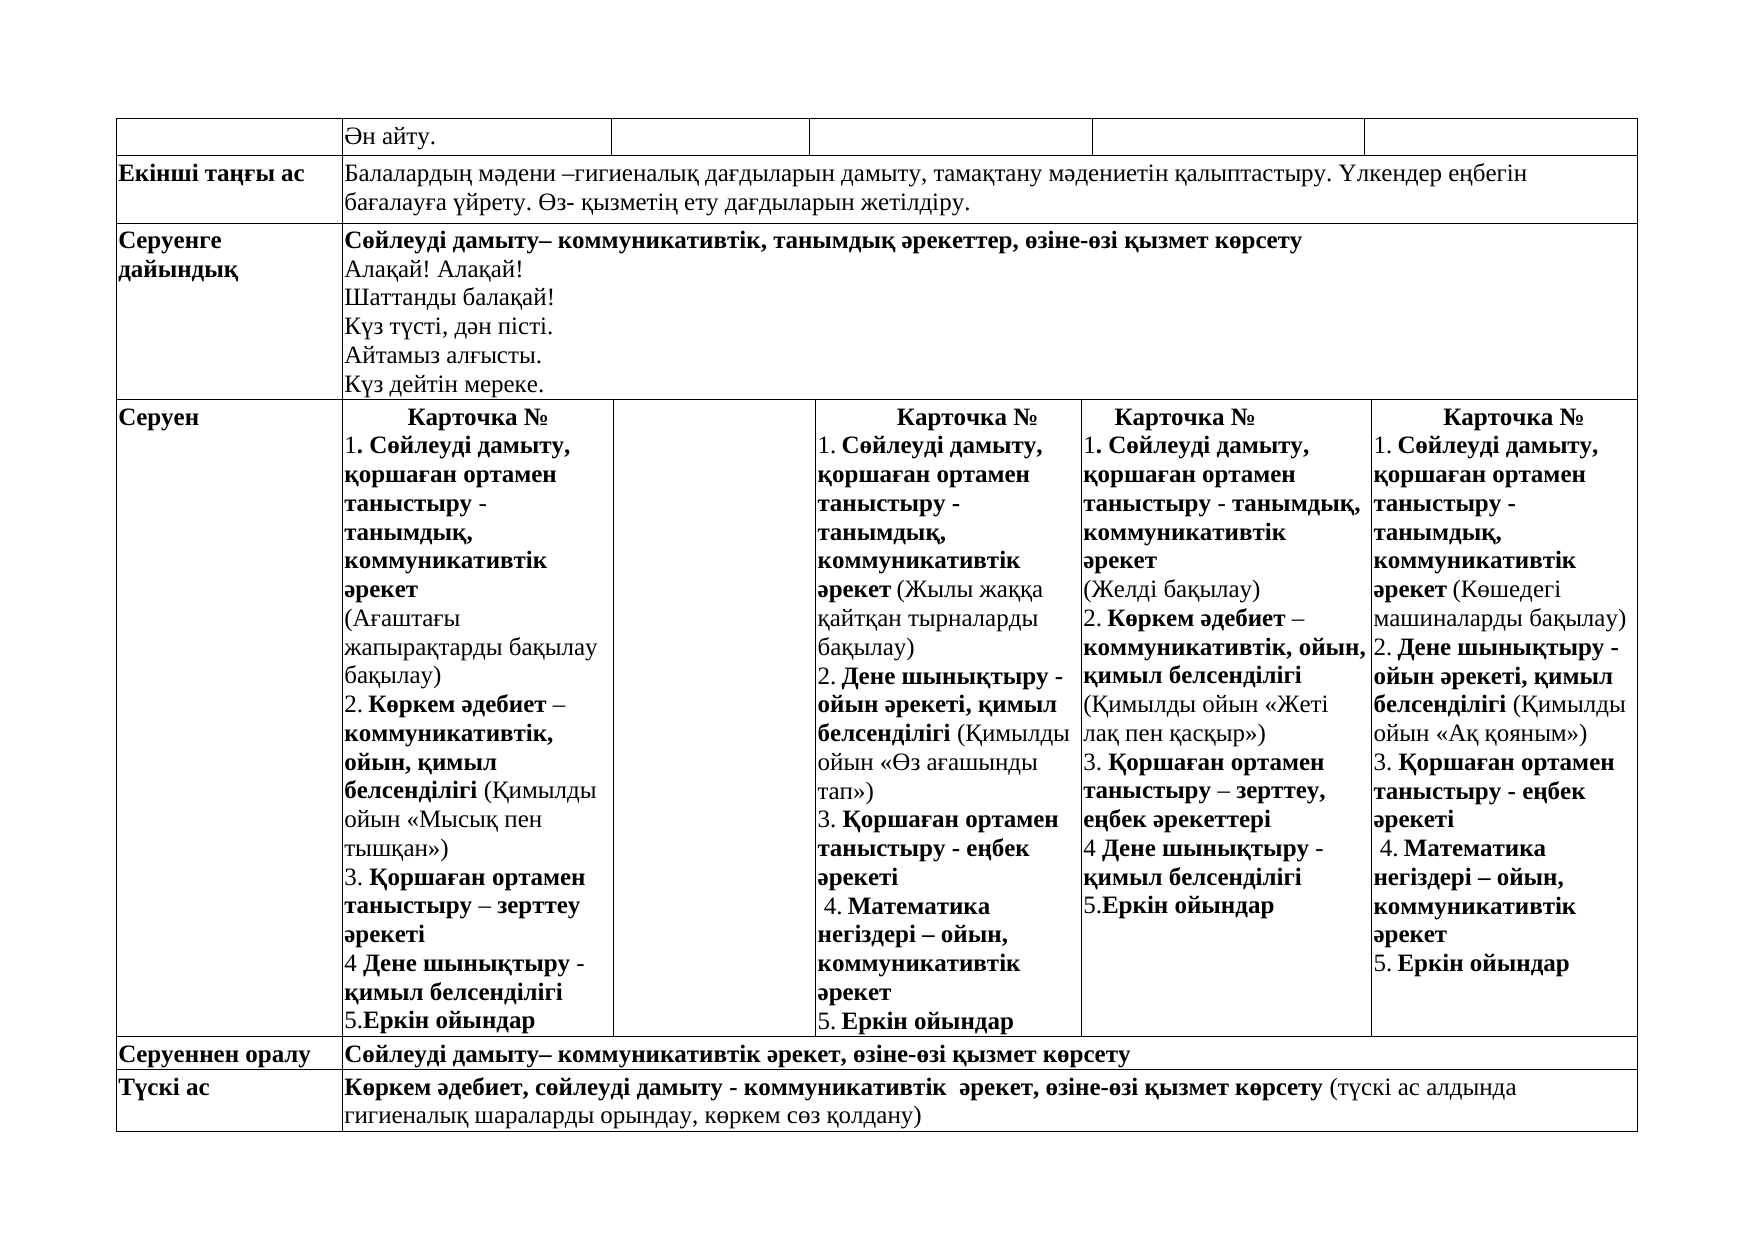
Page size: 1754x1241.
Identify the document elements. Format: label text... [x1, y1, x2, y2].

table_cell Сөйлеуді дамыту– коммуникативтік, танымдық әрекеттер, өзіне-өзі қызмет көрсету Алақай! Алақай! Шаттанды балақай! Күз түсті, дән пісті. Айтамыз алғысты. Күз дейтін мереке. [343, 224, 1637, 399]
table_cell [614, 400, 815, 1036]
table_cell Екінші таңғы ас [117, 156, 342, 222]
table_cell Балалардың мәдени –гигиеналық дағдыларын дамыту, тамақтану мәдениетін қалыптастыру. Үлкендер еңбегін бағалауға үйрету. Өз- қызметің ету дағдыларын жетілдіру. [343, 156, 1637, 222]
table_cell [612, 119, 809, 155]
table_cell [1365, 119, 1637, 155]
table_cell Сөйлеуді дамыту– коммуникативтік әрекет, өзіне-өзі қызмет көрсету [343, 1037, 1637, 1069]
table_cell Карточка № 1. Сөйлеуді дамыту, қоршаған ортамен таныстыру - танымдық, коммуникативтік әрекет (Жылы жаққа қайтқан тырналарды бақылау) 2. Дене шынықтыру - ойын әрекеті, қимыл белсенділігі (Қимылды ойын «Өз ағашынды тап») 3. Қоршаған ортамен таныстыру - еңбек әрекеті 4. Математика негіздері – ойын, коммуникативтік әрекет 5. Еркін ойындар [816, 400, 1081, 1036]
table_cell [343, 1070, 1637, 1131]
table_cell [343, 119, 611, 155]
table_cell Карточка № 1. Сөйлеуді дамыту, қоршаған ортамен таныстыру - танымдық, коммуникативтік әрекет (Ағаштағы жапырақтарды бақылау бақылау) 2. Көркем әдебиет – коммуникативтік, ойын, қимыл белсенділігі (Қимылды ойын «Мысық пен тышқан») 3. Қоршаған ортамен таныстыру – зерттеу әрекеті 4 Дене шынықтыру - қимыл белсенділігі 5.Еркін ойындар [343, 400, 613, 1036]
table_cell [117, 119, 342, 155]
table_cell [810, 119, 1092, 155]
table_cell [1093, 119, 1364, 155]
table_cell Түскі ас [117, 1070, 342, 1131]
table_cell Карточка № 1. Сөйлеуді дамыту, қоршаған ортамен таныстыру - танымдық, коммуникативтік әрекет (Желді бақылау) 2. Көркем әдебиет – коммуникативтік, ойын, қимыл белсенділігі (Қимылды ойын «Жеті лақ пен қасқыр») 3. Қоршаған ортамен таныстыру – зерттеу, еңбек әрекеттері 4 Дене шынықтыру - қимыл белсенділігі 5.Еркін ойындар [1082, 400, 1371, 1036]
table_cell Серуенге дайындық [117, 224, 342, 399]
table_cell Серуеннен оралу [117, 1037, 342, 1069]
table_cell Серуен [117, 400, 342, 1036]
table_cell Карточка № 1. Сөйлеуді дамыту, қоршаған ортамен таныстыру - танымдық, коммуникативтік әрекет (Көшедегі машиналарды бақылау) 2. Дене шынықтыру - ойын әрекеті, қимыл белсенділігі (Қимылды ойын «Ақ қояным») 3. Қоршаған ортамен таныстыру - еңбек әрекеті 4. Математика негіздері – ойын, коммуникативтік әрекет 5. Еркін ойындар [1372, 400, 1637, 1036]
